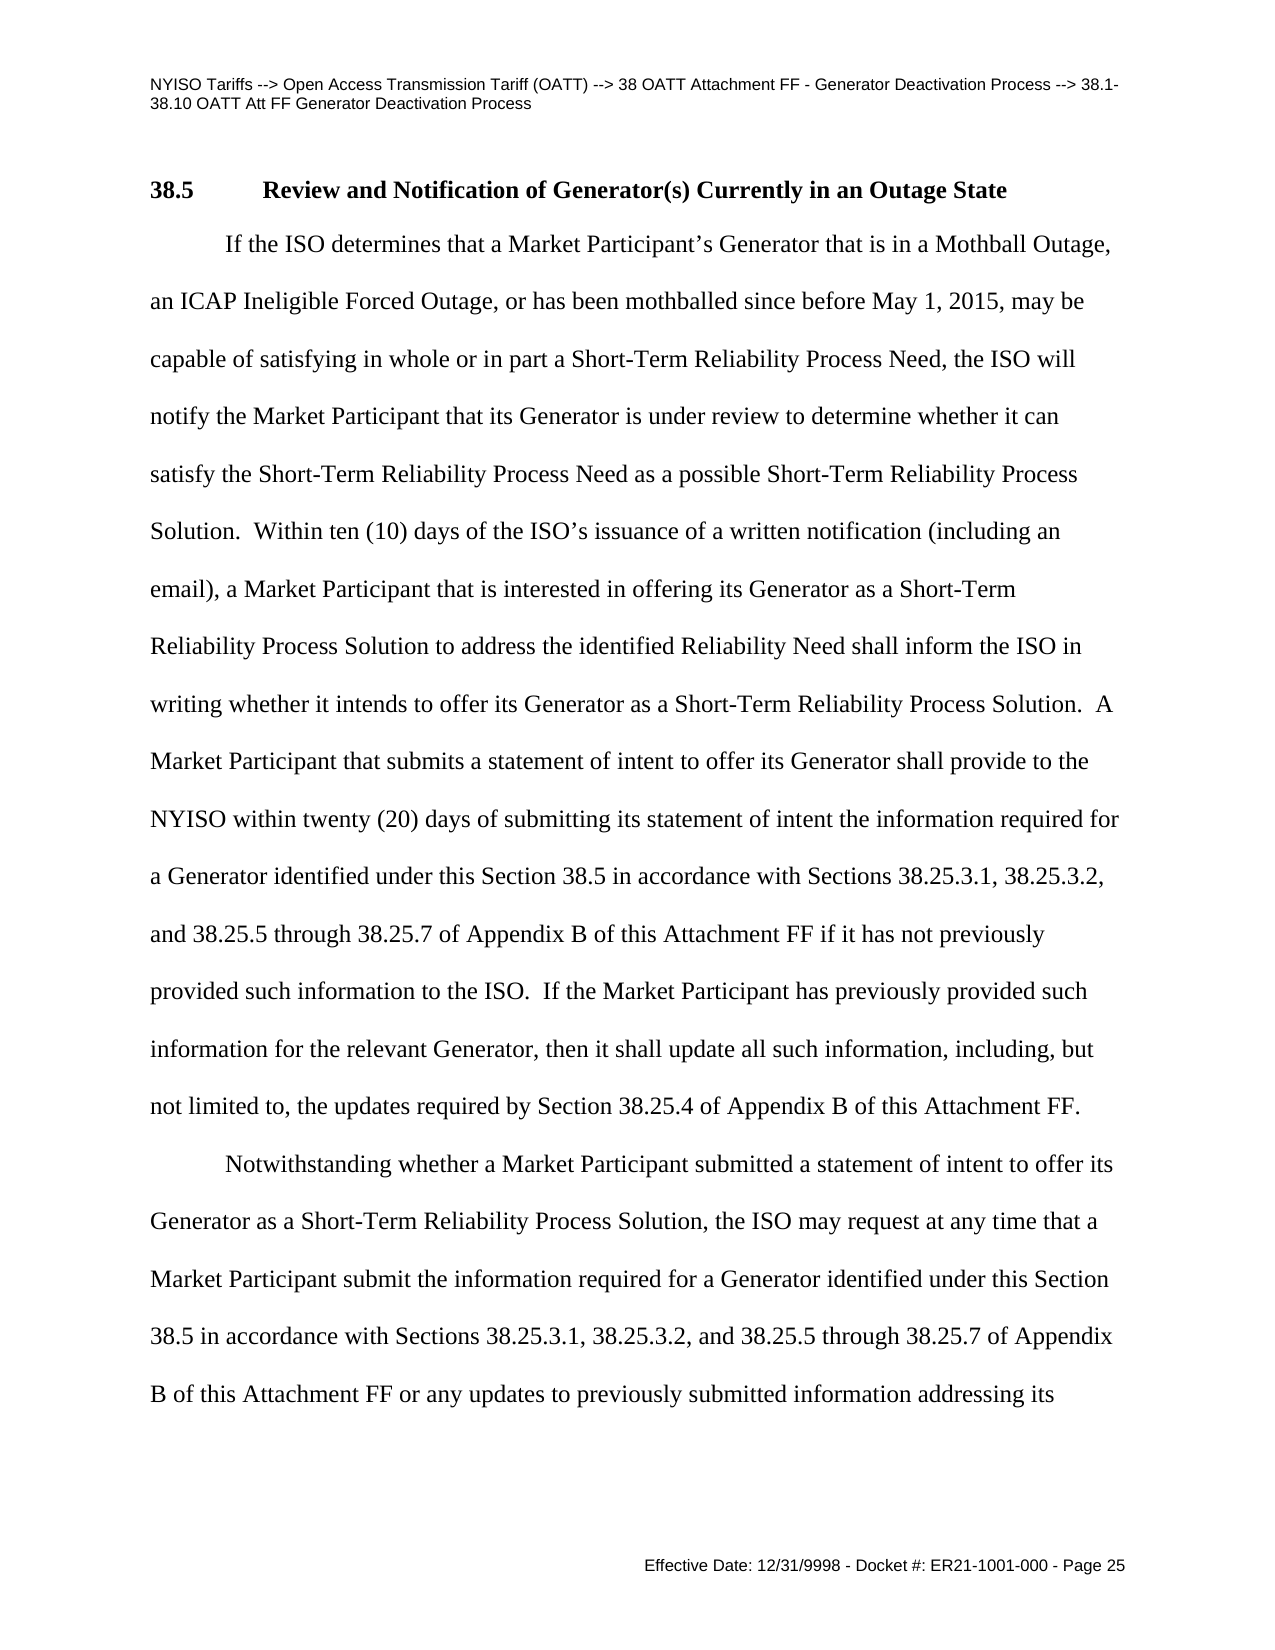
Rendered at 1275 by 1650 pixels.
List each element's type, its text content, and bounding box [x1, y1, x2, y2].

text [150, 1149, 1125, 1407]
subtitle 38.5 Review and Notification of Generator(s) Currently in an Outage State [150, 175, 1123, 204]
text If the ISO determines that a Market Participant’s Generator that is in a Mothball Outage, an ICAP Ineligible Forced Outage, or has been mothballed since before May 1, 2015, may be capable of satisfying in whole or in part a Short-Term Reliability Process Need, the ISO will notify the Market Participant that its Generator is under review to determine whether it can satisfy the Short-Term Reliability Process Need as a possible Short-Term Reliability Process Solution. Within ten (10) days of the ISO’s issuance of a written notification (including an email), a Market Participant that is interested in offering its Generator as a Short-Term Reliability Process Solution to address the identified Reliability Need shall inform the ISO in writing whether it intends to offer its Generator as a Short-Term Reliability Process Solution. A Market Participant that submits a statement of intent to offer its Generator shall provide to the NYISO within twenty (20) days of submitting its statement of intent the information required for a Generator identified under this Section 38.5 in accordance with Sections 38.25.3.1, 38.25.3.2, and 38.25.5 through 38.25.7 of Appendix B of this Attachment FF if it has not previously provided such information to the ISO. If the Market Participant has previously provided such information for the relevant Generator, then it shall update all such information, including, but not limited to, the updates required by Section 38.25.4 of Appendix B of this Attachment FF. [150, 229, 1125, 1120]
